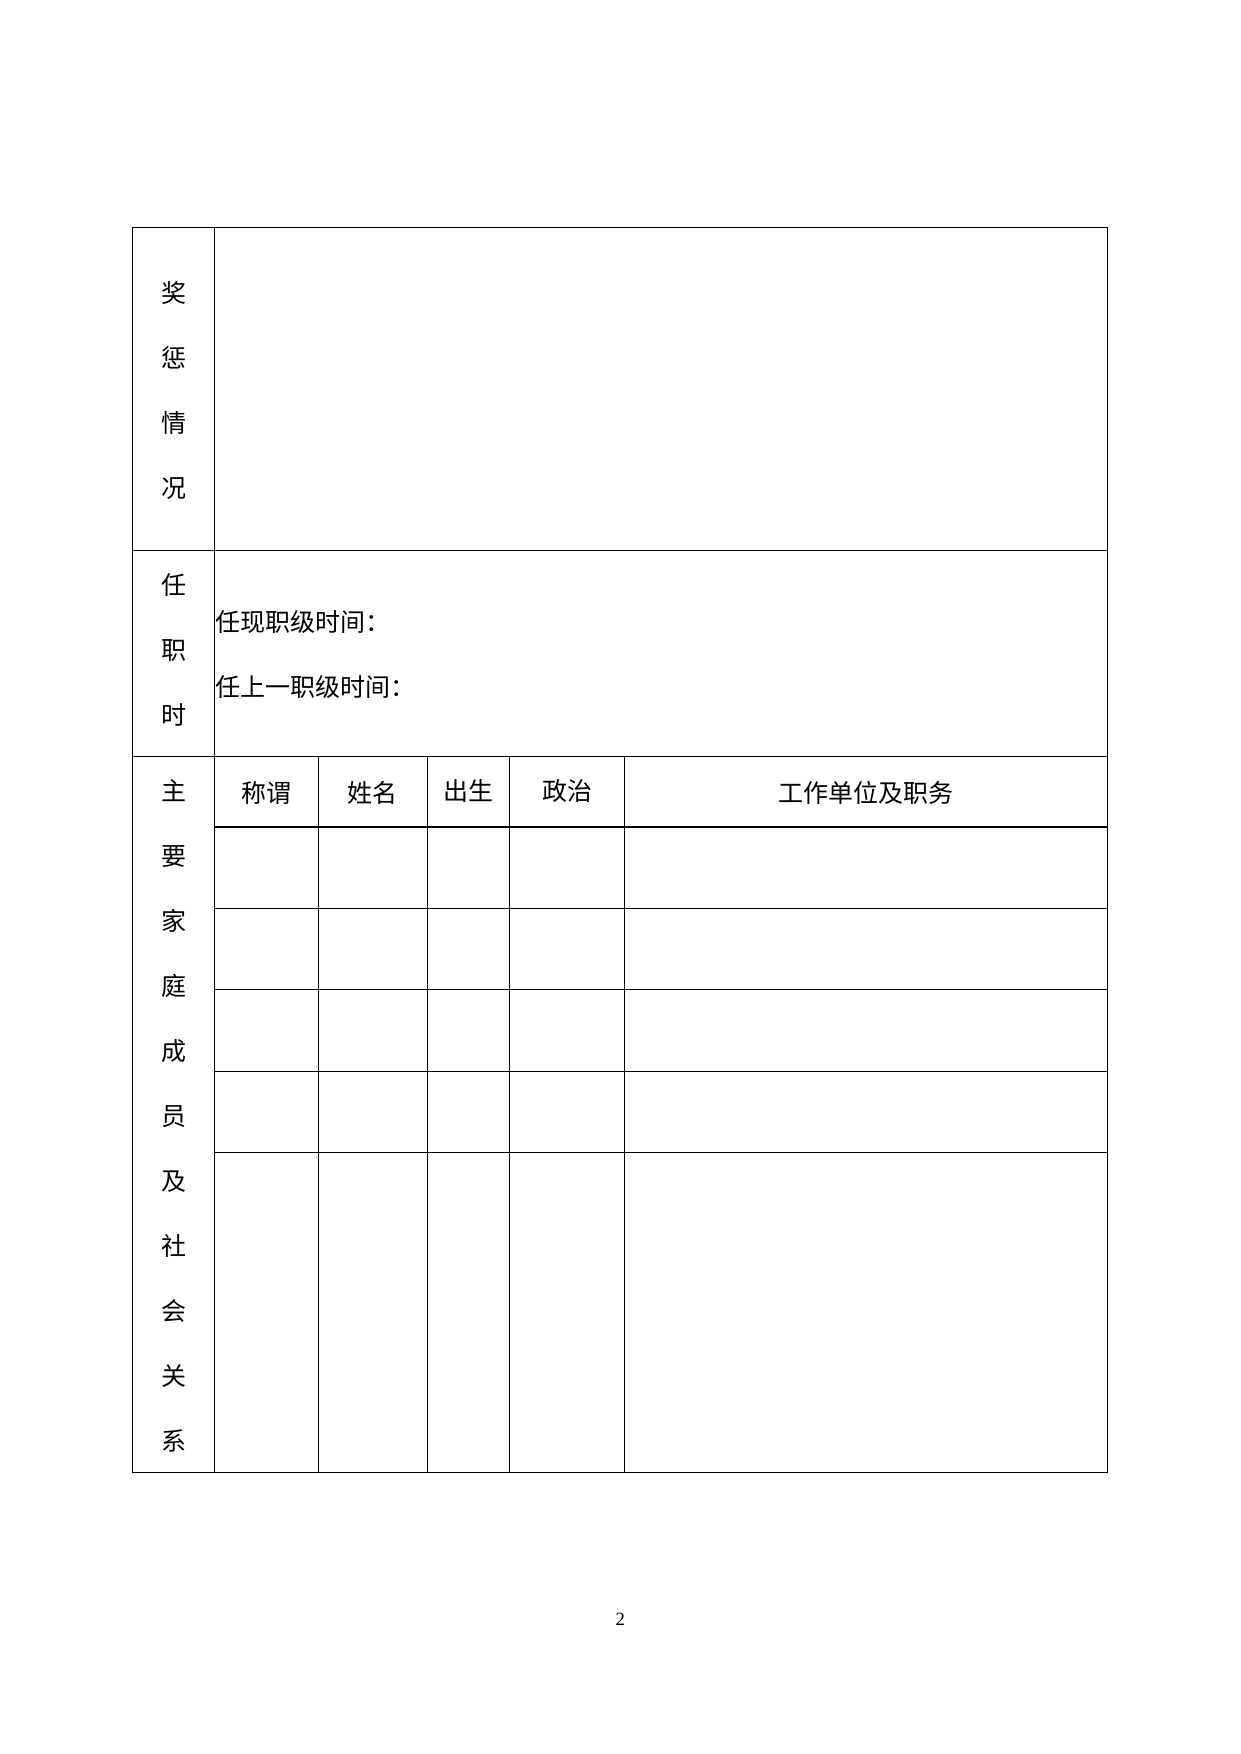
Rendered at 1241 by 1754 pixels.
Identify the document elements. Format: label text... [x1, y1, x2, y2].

table_cell 出生 年月 [428, 757, 509, 826]
table_cell [428, 1153, 509, 1472]
table_cell [625, 909, 1107, 989]
table_cell [319, 909, 427, 989]
table_cell [625, 1072, 1107, 1152]
table_cell [510, 990, 624, 1071]
table_cell 工作单位及职务 [625, 757, 1107, 826]
table_cell 主 要 家 庭 成 员 及 社 会 关 系 [133, 757, 214, 1472]
table_cell [428, 828, 509, 908]
table_cell [510, 1153, 624, 1472]
table_cell 称谓 [215, 757, 318, 826]
table_cell [215, 1153, 318, 1472]
table_cell [428, 990, 509, 1071]
table_cell [215, 828, 318, 908]
table_cell [625, 990, 1107, 1071]
table_cell [215, 990, 318, 1071]
table_cell [625, 1153, 1107, 1472]
table_cell [510, 909, 624, 989]
table_cell 任现职级时间： 任上一职级时间： [215, 551, 1107, 756]
table_cell [428, 909, 509, 989]
table_cell [319, 1153, 427, 1472]
table_cell 政治 面貌 [510, 757, 624, 826]
table_cell 姓名 [319, 757, 427, 826]
table_header 奖 惩 情 况 [133, 228, 214, 550]
table_cell 任 职 时 间 [133, 551, 214, 756]
table_cell [319, 828, 427, 908]
table_cell [510, 1072, 624, 1152]
table_cell [428, 1072, 509, 1152]
table_cell [510, 828, 624, 908]
table_cell [625, 828, 1107, 908]
table_cell [319, 990, 427, 1071]
table_header [215, 228, 1107, 550]
table_cell [215, 909, 318, 989]
table_cell [319, 1072, 427, 1152]
table_cell [215, 1072, 318, 1152]
